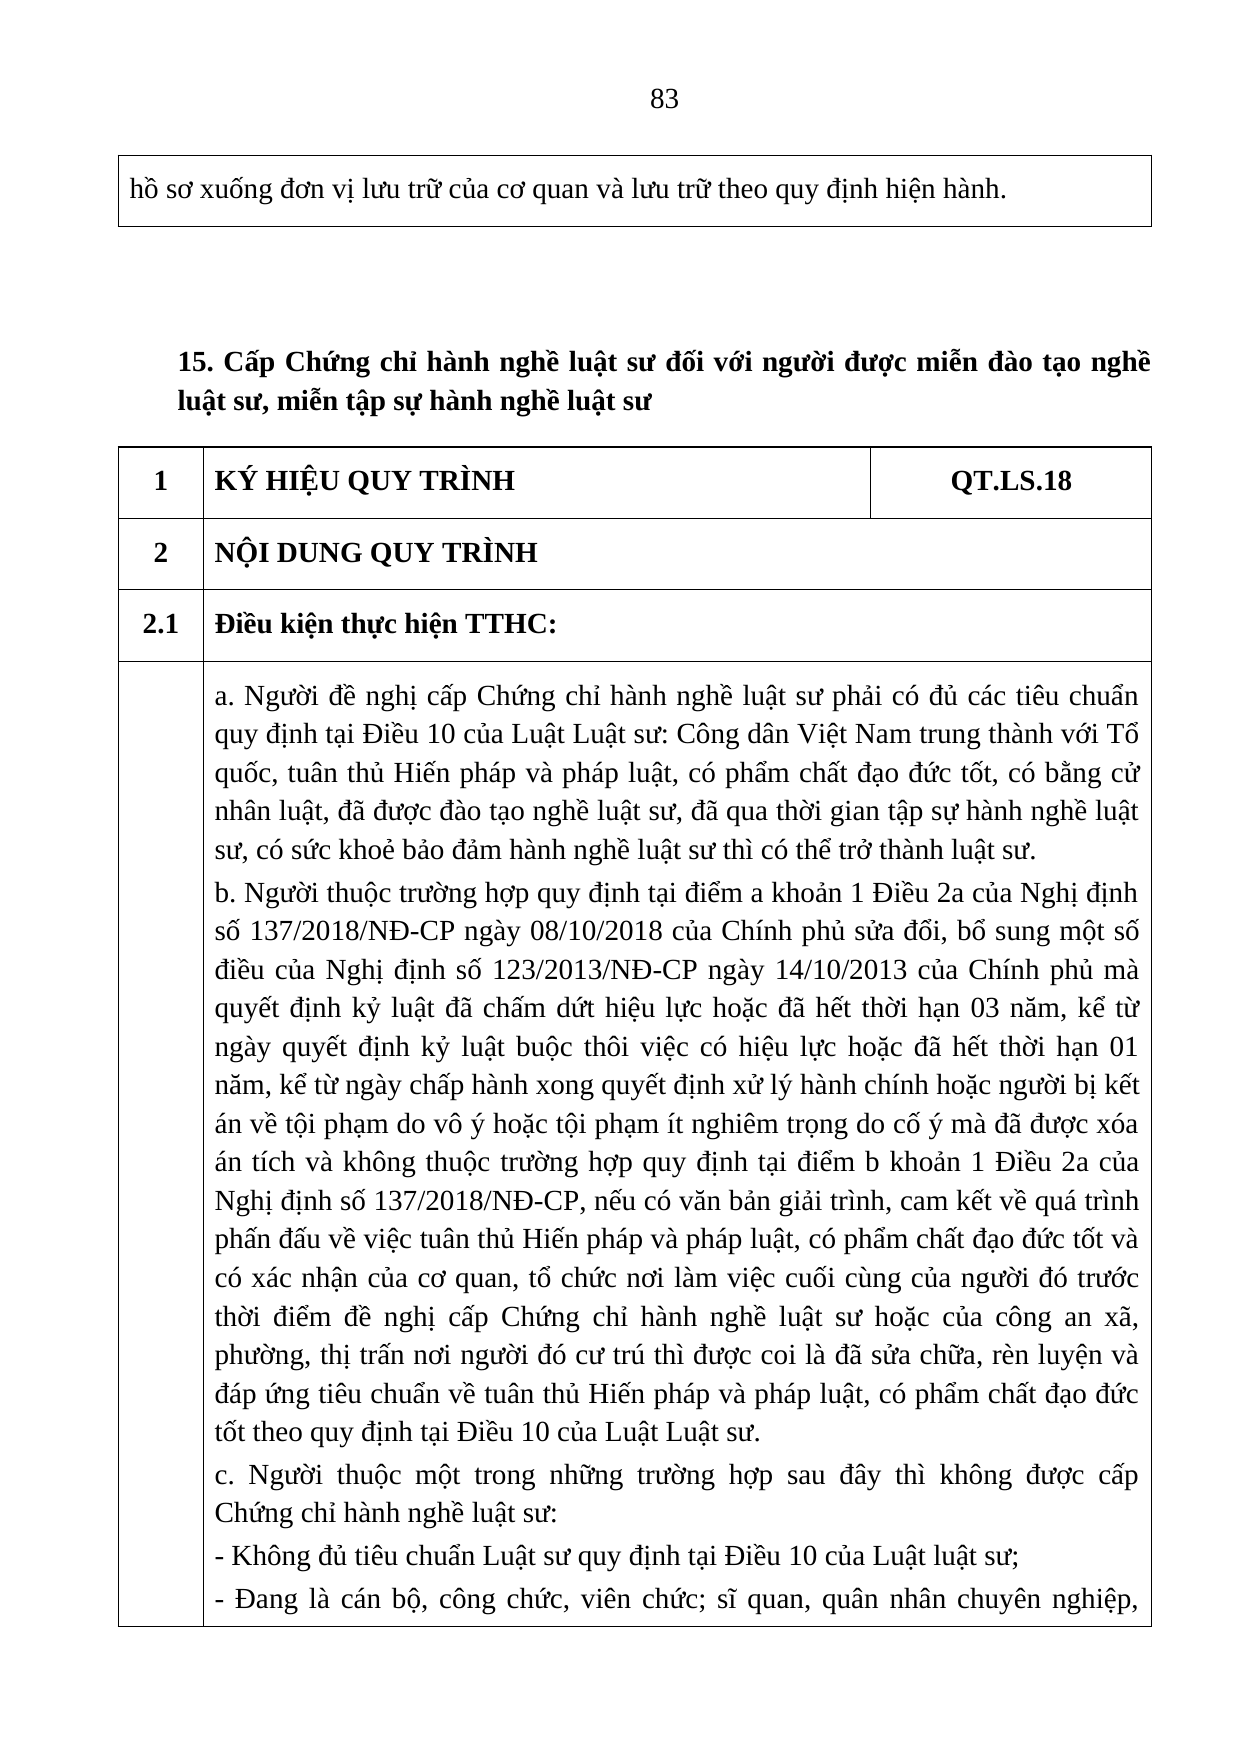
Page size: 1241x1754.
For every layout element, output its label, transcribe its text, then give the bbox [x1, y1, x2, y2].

table_cell NỘI DUNG QUY TRÌNH [204, 519, 1151, 589]
table_cell [119, 662, 203, 1626]
table_header KÝ HIỆU QUY TRÌNH [204, 448, 870, 518]
table_header 1 [119, 448, 203, 518]
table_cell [119, 156, 1151, 226]
table_cell 2.1 [119, 590, 203, 661]
table_cell Điều kiện thực hiện TTHC: [204, 590, 1151, 661]
table_header QT.LS.18 [871, 448, 1151, 518]
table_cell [204, 662, 1151, 1626]
text 15. Cấp Chứng chỉ hành nghề luật sư đối với người được miễn đào tạo nghề luật sư, miễn tập sự hành nghề luật sư [177, 344, 1152, 416]
table_cell 2 [119, 519, 203, 589]
